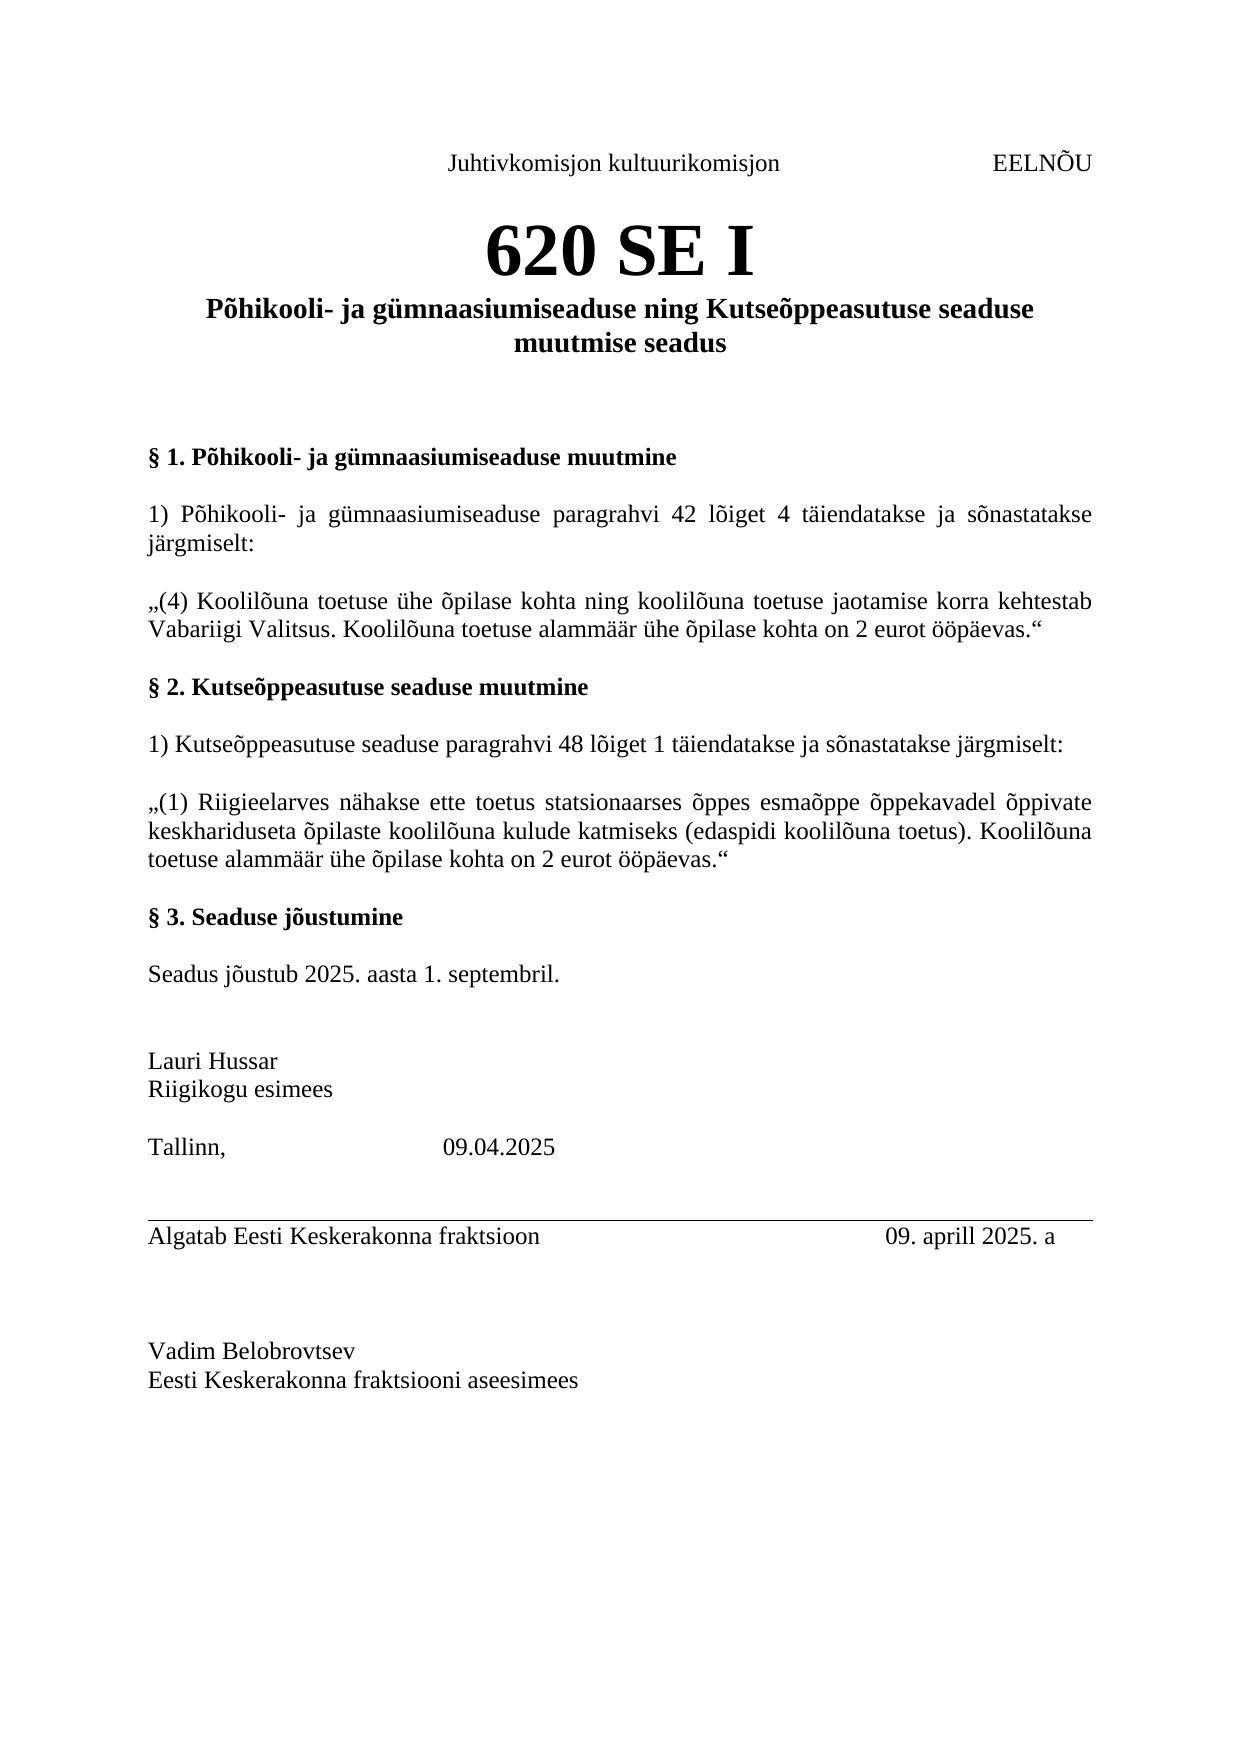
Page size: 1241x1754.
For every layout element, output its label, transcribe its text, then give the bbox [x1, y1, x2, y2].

text Riigikogu esimees [148, 1074, 1093, 1103]
text § 3. Seaduse jõustumine [148, 902, 1093, 931]
text Vadim Belobrovtsev [148, 1336, 1093, 1365]
text Eesti Keskerakonna fraktsiooni aseesimees [148, 1365, 1093, 1394]
text „(1) Riigieelarves nähakse ette toetus statsionaarses õppes esmaõppe õppekavadel õppivate keskhariduseta õpilaste koolilõuna kulude katmiseks (edaspidi koolilõuna toetus). Koolilõuna toetuse alammäär ühe õpilase kohta on 2 eurot ööpäevas.“ [148, 787, 1093, 873]
text 1) Kutseõppeasutuse seaduse paragrahvi 48 lõiget 1 täiendatakse ja sõnastatakse järgmiselt: [148, 729, 1093, 758]
text Lauri Hussar [148, 1046, 1093, 1074]
text Seadus jõustub 2025. aasta 1. septembril. [148, 959, 1093, 988]
text 1) Põhikooli- ja gümnaasiumiseaduse paragrahvi 42 lõiget 4 täiendatakse ja sõnastatakse järgmiselt: [148, 499, 1093, 557]
text Põhikooli- ja gümnaasiumiseaduse ning Kutseõppeasutuse seaduse muutmise seadus [148, 291, 1093, 358]
text 620 SE I [148, 205, 1093, 291]
text „(4) Koolilõuna toetuse ühe õpilase kohta ning koolilõuna toetuse jaotamise korra kehtestab Vabariigi Valitsus. Koolilõuna toetuse alammäär ühe õpilase kohta on 2 eurot ööpäevas.“ [148, 586, 1093, 643]
text Juhtivkomisjon kultuurikomisjon EELNÕU [148, 148, 1093, 176]
text Tallinn, 09.04.2025 [148, 1132, 1093, 1161]
text § 1. Põhikooli- ja gümnaasiumiseaduse muutmine [148, 442, 1093, 471]
text § 2. Kutseõppeasutuse seaduse muutmine [148, 672, 1093, 701]
text Algatab Eesti Keskerakonna fraktsioon 09. aprill 2025. a [148, 1221, 1093, 1250]
